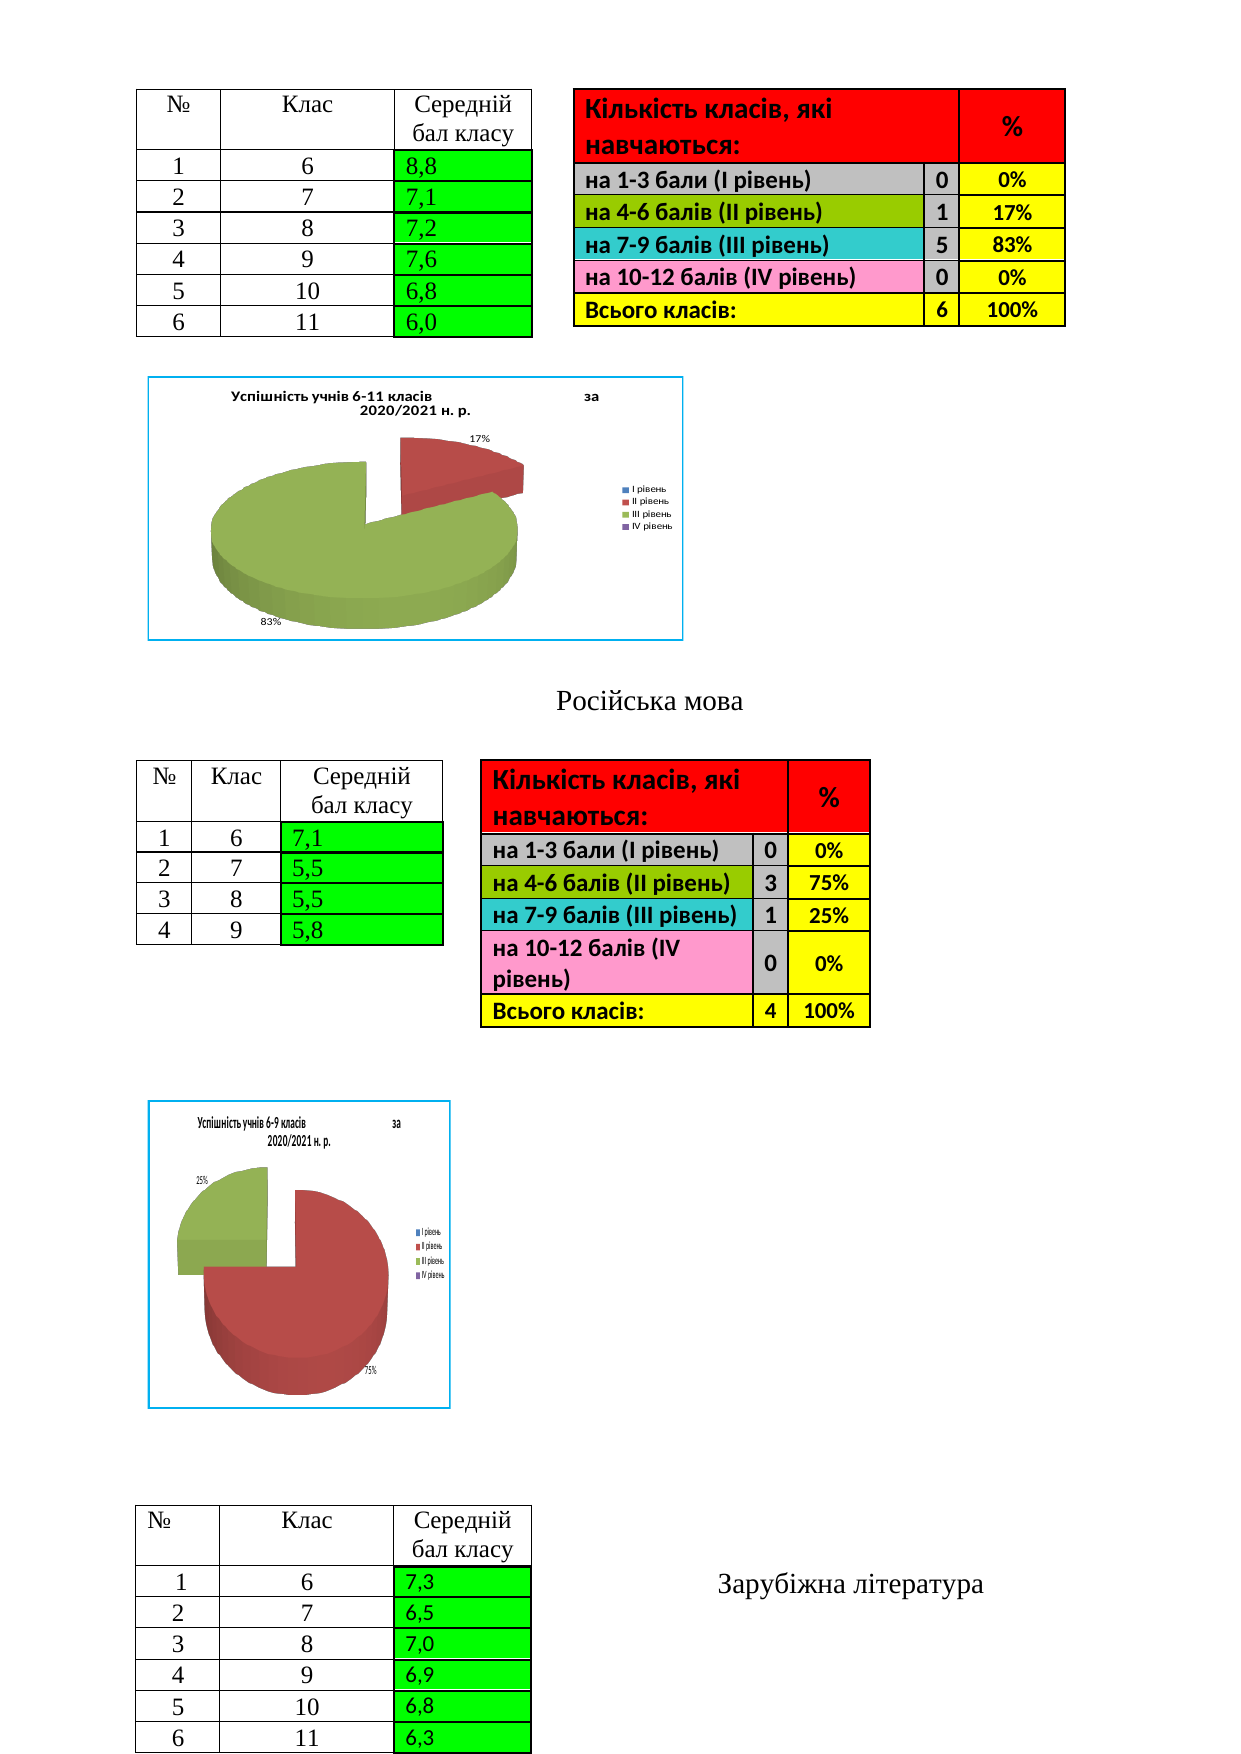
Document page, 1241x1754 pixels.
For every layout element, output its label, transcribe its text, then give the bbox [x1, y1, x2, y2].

table_cell 7 [192, 853, 280, 882]
table_cell 7,2 [395, 214, 531, 242]
table_header Кількість класів, які навчаються: [575, 90, 958, 162]
table_header Середній бал класу [395, 90, 531, 149]
table_cell на 1-3 бали (І рівень) [575, 164, 923, 194]
table_cell 5 [136, 1691, 219, 1721]
table_cell 6,8 [395, 1692, 530, 1721]
table_cell 3 [136, 1628, 219, 1658]
table_cell 1 [136, 1566, 219, 1596]
table_cell 4 [137, 914, 191, 944]
table_cell 17% [960, 196, 1064, 227]
table_cell 1 [754, 899, 787, 930]
table_cell на 10-12 балів (ІV рівень) [575, 261, 923, 292]
table_header Кількість класів, які навчаються: [482, 761, 787, 832]
table_header Середній бал класу [281, 761, 442, 821]
table_cell 8,8 [395, 151, 531, 180]
table_cell 9 [220, 1660, 393, 1689]
table_cell на 4-6 балів (ІІ рівень) [575, 195, 923, 227]
table_cell 0 [754, 931, 787, 993]
table_cell 6 [221, 150, 393, 180]
table_cell 7 [221, 181, 393, 211]
table_cell 6 [137, 306, 220, 336]
table_cell 0 [925, 261, 958, 292]
table_header Клас [221, 90, 394, 149]
table_cell 75% [789, 867, 869, 898]
table_cell 11 [221, 306, 393, 336]
table_cell 0% [789, 835, 869, 865]
table_cell 7,6 [395, 245, 531, 274]
table_header Середній бал класу [394, 1506, 531, 1565]
table_cell 1 [925, 195, 958, 227]
table_header № [137, 761, 191, 821]
table_cell 7,1 [282, 823, 442, 851]
table_cell 9 [192, 914, 280, 944]
table_cell 6,9 [395, 1661, 530, 1689]
table_cell 5,8 [282, 915, 442, 944]
table_cell 6,5 [395, 1598, 530, 1627]
text Російська мова [148, 683, 1152, 717]
table_cell 2 [137, 853, 191, 882]
table_cell 83% [960, 229, 1064, 259]
table_cell 5 [137, 275, 220, 305]
table_cell Всього класів: [482, 995, 752, 1026]
table_cell 6,0 [395, 307, 531, 336]
table_cell 3 [754, 866, 787, 898]
table_cell 7,3 [395, 1568, 530, 1596]
table_cell 100% [960, 294, 1064, 325]
table_cell на 4-6 балів (ІІ рівень) [482, 866, 752, 898]
table_cell 4 [754, 995, 787, 1026]
table_header Клас [220, 1506, 393, 1565]
table_cell 5,5 [282, 884, 442, 913]
table_cell 5 [925, 228, 958, 259]
table_cell 2 [136, 1597, 219, 1627]
table_cell на 7-9 балів (ІІІ рівень) [575, 228, 923, 259]
table_cell 5,5 [282, 854, 442, 882]
table_cell 8 [220, 1628, 393, 1658]
table_cell 3 [137, 883, 191, 913]
table_cell 6,8 [395, 276, 531, 305]
table_cell 1 [137, 822, 191, 851]
table_cell 25% [789, 900, 869, 930]
table_cell 7,0 [395, 1629, 530, 1658]
table_header % [789, 761, 869, 832]
text Зарубіжна література [532, 1567, 1152, 1600]
table_cell 6 [136, 1722, 219, 1752]
table_cell на 7-9 балів (ІІІ рівень) [482, 899, 752, 930]
table_cell 7 [220, 1597, 393, 1627]
table_header № [137, 90, 220, 149]
table_header № [136, 1506, 219, 1565]
table_cell 10 [221, 275, 393, 305]
table_cell 9 [221, 244, 393, 274]
table_header % [960, 90, 1064, 162]
table_header Клас [192, 761, 280, 821]
table_cell 4 [137, 244, 220, 274]
table_cell 0 [754, 835, 787, 865]
table_cell 6 [220, 1566, 393, 1596]
table_cell на 1-3 бали (І рівень) [482, 835, 752, 865]
table_cell 2 [137, 181, 220, 211]
table_cell 0% [960, 262, 1064, 292]
table_cell 1 [137, 150, 220, 180]
table_cell Всього класів: [575, 294, 923, 325]
table_cell 6,3 [395, 1723, 530, 1752]
table_cell 3 [137, 213, 220, 242]
table_cell 7,1 [395, 182, 531, 211]
table_cell 0% [789, 932, 869, 993]
table_cell 10 [220, 1691, 393, 1721]
table_cell 11 [220, 1722, 393, 1752]
table_cell 4 [136, 1660, 219, 1689]
table_cell 6 [192, 822, 280, 851]
table_cell 8 [192, 883, 280, 913]
table_cell 100% [789, 995, 869, 1026]
table_cell на 10-12 балів (ІV рівень) [482, 931, 752, 993]
table_cell 6 [925, 294, 958, 325]
table_cell 8 [221, 213, 393, 242]
table_cell 0% [960, 164, 1064, 194]
table_cell 0 [925, 164, 958, 194]
